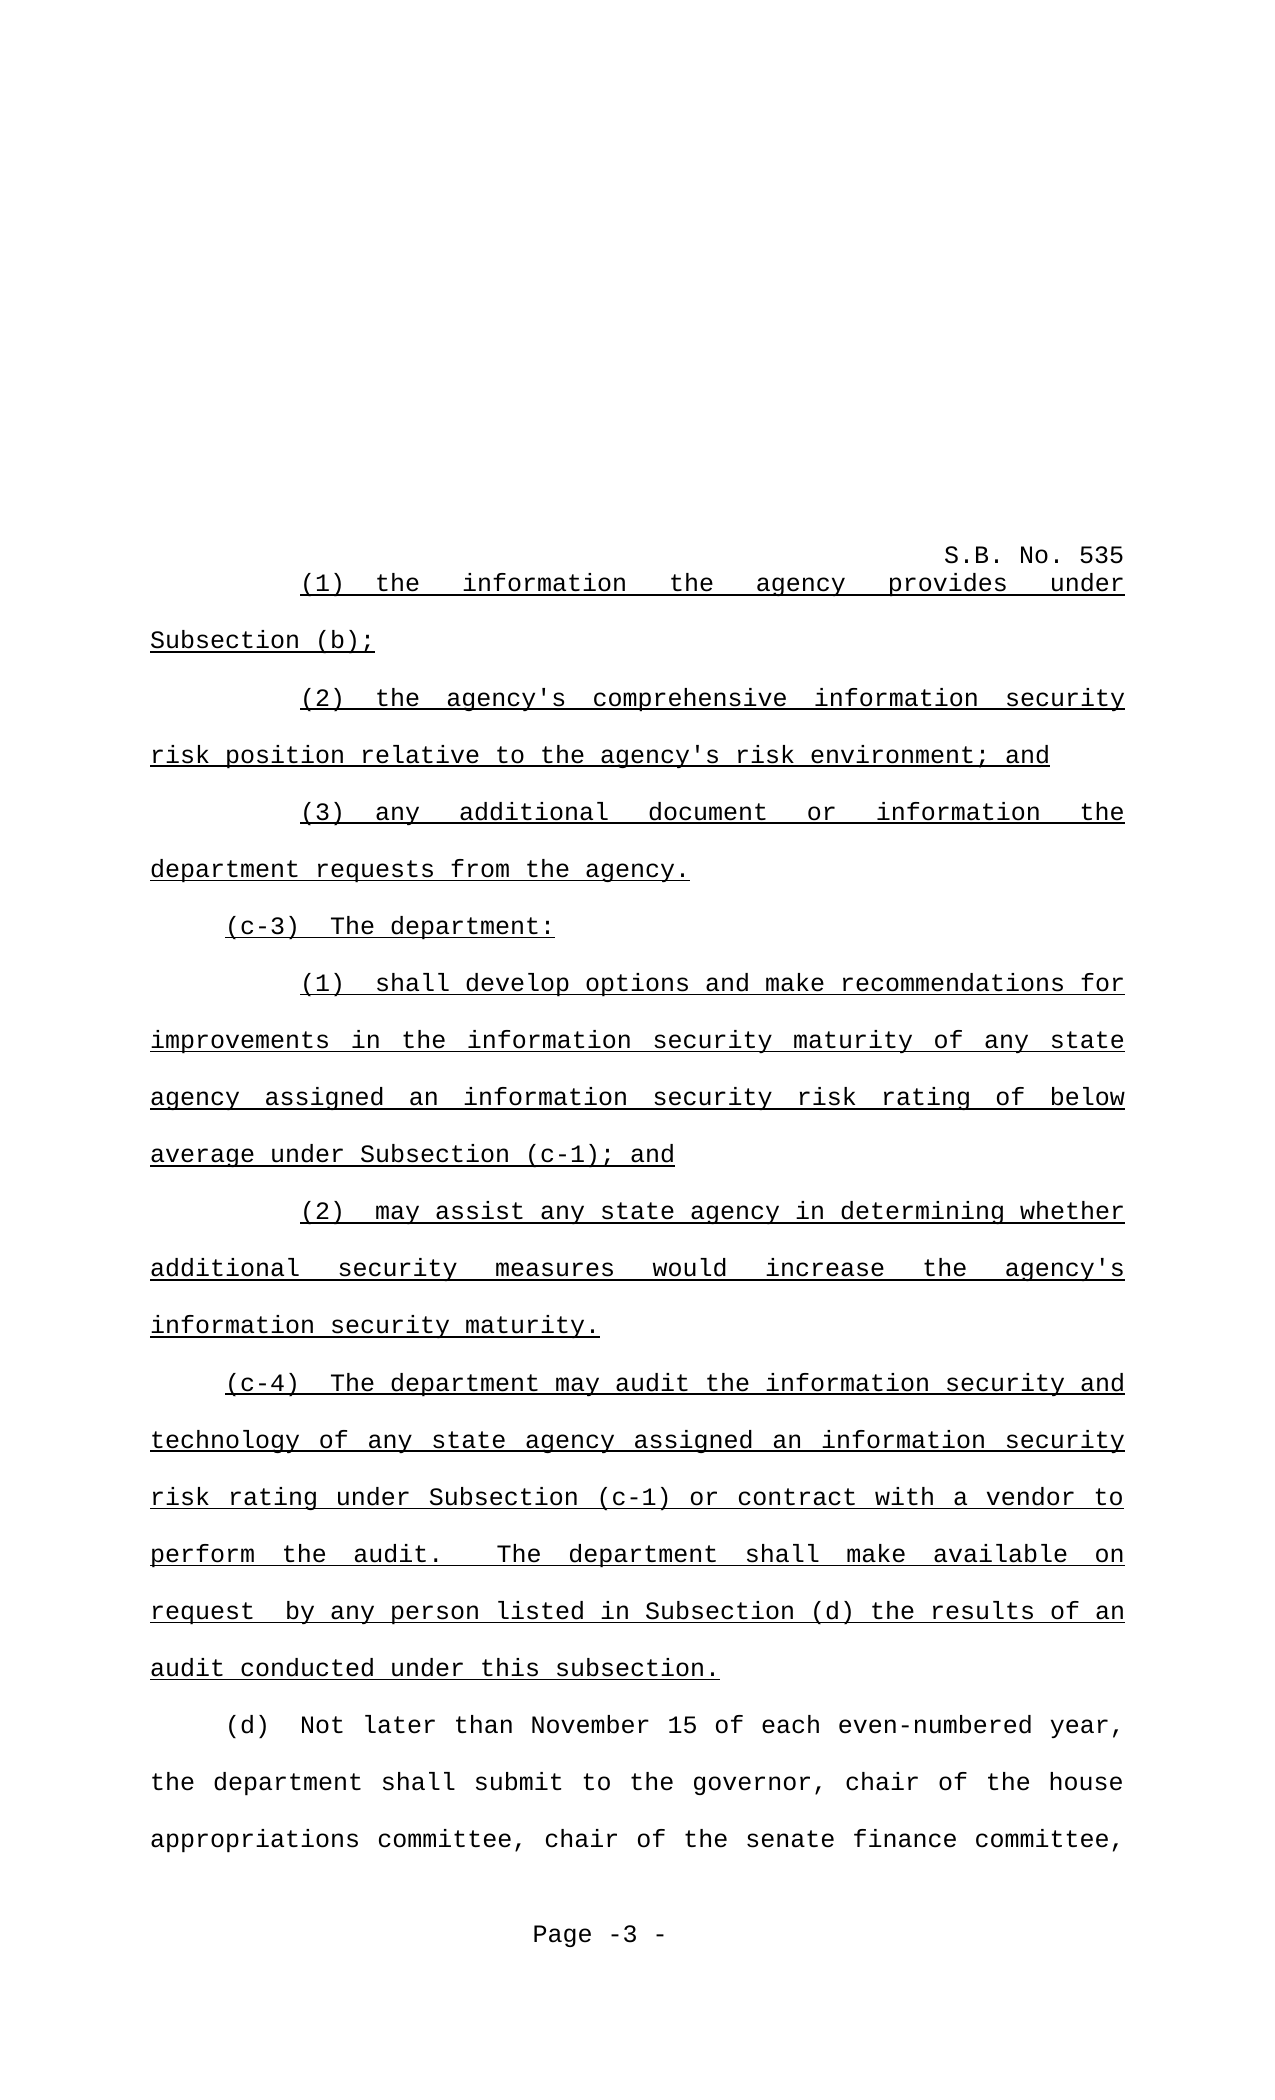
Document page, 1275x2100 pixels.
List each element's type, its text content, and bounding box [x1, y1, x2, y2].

text (c-4) The department may audit the information security and technology of any state agency assigned an information security risk rating under Subsection (c-1) or contract with a vendor to perform the audit. The department shall make available on request by any person listed in Subsection (d) the results of an audit conducted under this subsection. [150, 1370, 1125, 1450]
text (c-4) The department may audit the information security and technology of any state agency assigned an information security risk rating under Subsection (c-1) or contract with a vendor to perform the audit. The department shall make available on request by any person listed in Subsection (d) the results of an audit conducted under this subsection. [150, 1623, 1125, 1684]
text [150, 1712, 1125, 1855]
text (1) shall develop options and make recommendations for improvements in the information security maturity of any state agency assigned an information security risk rating of below average under Subsection (c-1); and [150, 970, 1125, 1051]
text (2) may assist any state agency in determining whether additional security measures would increase the agency's information security maturity. [150, 1281, 1125, 1341]
text (2) the agency's comprehensive information security risk position relative to the agency's risk environment; and [150, 685, 1125, 771]
text (1) the information the agency provides under Subsection (b); [150, 571, 1125, 656]
text (2) may assist any state agency in determining whether additional security measures would increase the agency's information security maturity. [150, 1199, 1125, 1279]
text (1) shall develop options and make recommendations for improvements in the information security maturity of any state agency assigned an information security risk rating of below average under Subsection (c-1); and [150, 1052, 1125, 1108]
text (c-4) The department may audit the information security and technology of any state agency assigned an information security risk rating under Subsection (c-1) or contract with a vendor to perform the audit. The department shall make available on request by any person listed in Subsection (d) the results of an audit conducted under this subsection. [150, 1452, 1125, 1565]
text (c-4) The department may audit the information security and technology of any state agency assigned an information security risk rating under Subsection (c-1) or contract with a vendor to perform the audit. The department shall make available on request by any person listed in Subsection (d) the results of an audit conducted under this subsection. [150, 1566, 1125, 1622]
text (c-3) The department: [150, 913, 1125, 942]
text (3) any additional document or information the department requests from the agency. [150, 799, 1125, 885]
text (1) shall develop options and make recommendations for improvements in the information security maturity of any state agency assigned an information security risk rating of below average under Subsection (c-1); and [150, 1110, 1125, 1170]
